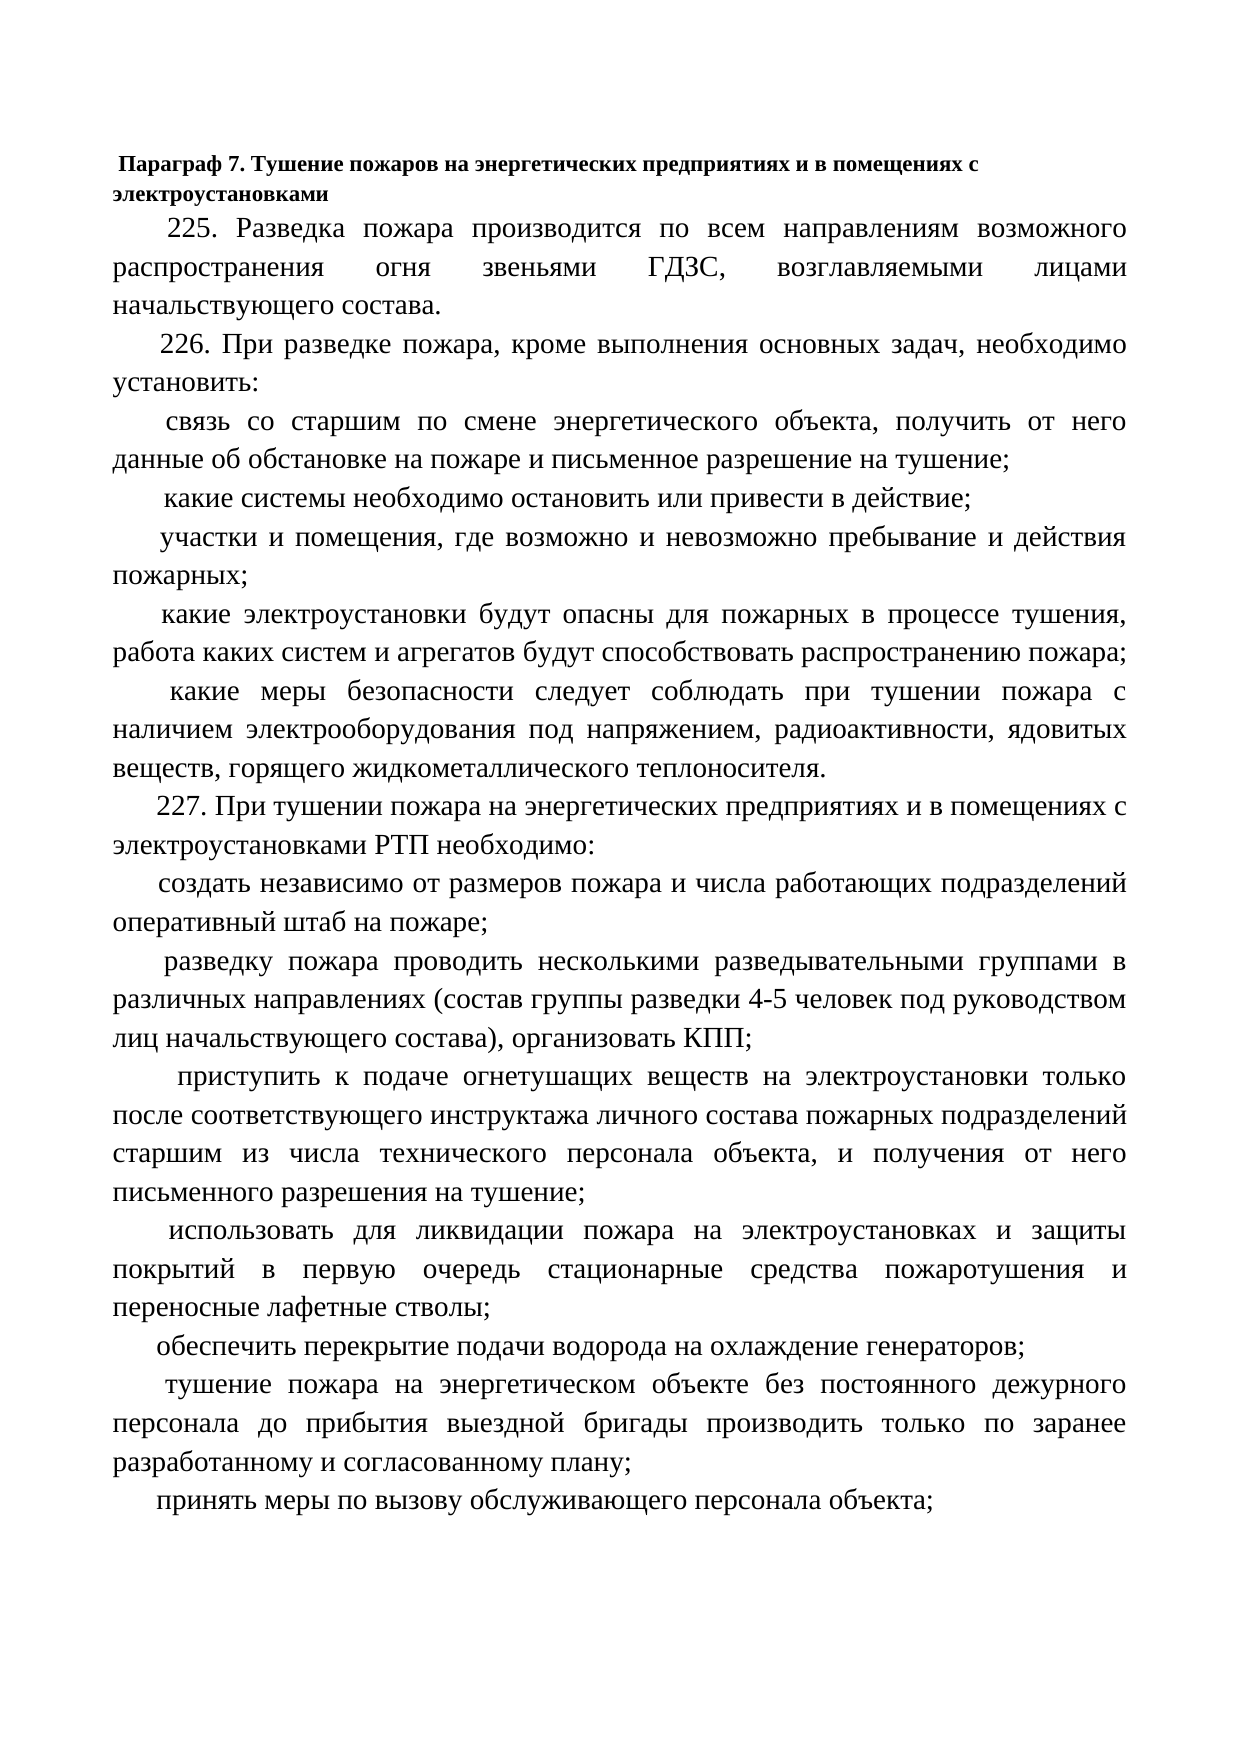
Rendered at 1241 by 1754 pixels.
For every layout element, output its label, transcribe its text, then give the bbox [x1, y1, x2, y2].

text 226. При разведке пожара, кроме выполнения основных задач, необходимо установить: [112, 326, 1128, 398]
text 227. При тушении пожара на энергетических предприятиях и в помещениях с электроустановками РТП необходимо: [112, 788, 1128, 861]
text какие меры безопасности следует соблюдать при тушении пожара с наличием электрооборудования под напряжением, радиоактивности, ядовитых веществ, горящего жидкометаллического теплоносителя. [112, 673, 1128, 783]
text создать независимо от размеров пожара и числа работающих подразделений оперативный штаб на пожаре; [112, 866, 1128, 938]
text обеспечить перекрытие подачи водорода на охлаждение генераторов; [112, 1328, 1128, 1362]
text связь со старшим по смене энергетического объекта, получить от него данные об обстановке на пожаре и письменное разрешение на тушение; [112, 403, 1128, 475]
text тушение пожара на энергетическом объекте без постоянного дежурного персонала до прибытия выездной бригады производить только по заранее разработанному и согласованному плану; [112, 1367, 1128, 1477]
text какие системы необходимо остановить или привести в действие; [112, 480, 1128, 514]
text разведку пожара проводить несколькими разведывательными группами в различных направлениях (состав группы разведки 4-5 человек под руководством лиц начальствующего состава), организовать КПП; [112, 943, 1128, 1053]
text использовать для ликвидации пожара на электроустановках и защиты покрытий в первую очередь стационарные средства пожаротушения и переносные лафетные стволы; [112, 1212, 1128, 1323]
text принять меры по вызову обслуживающего персонала объекта; [112, 1482, 1128, 1516]
text 225. Разведка пожара производится по всем направлениям возможного распространения огня звеньями ГДЗС, возглавляемыми лицами начальствующего состава. [112, 210, 1128, 321]
text участки и помещения, где возможно и невозможно пребывание и действия пожарных; [112, 519, 1128, 591]
text какие электроустановки будут опасны для пожарных в процессе тушения, работа каких систем и агрегатов будут способствовать распространению пожара; [112, 596, 1128, 668]
text приступить к подаче огнетушащих веществ на электроустановки только после соответствующего инструктажа личного состава пожарных подразделений старшим из числа технического персонала объекта, и получения от него письменного разрешения на тушение; [112, 1058, 1128, 1207]
text Параграф 7. Тушение пожаров на энергетических предприятиях и в помещениях с электроустановками [112, 150, 1128, 207]
